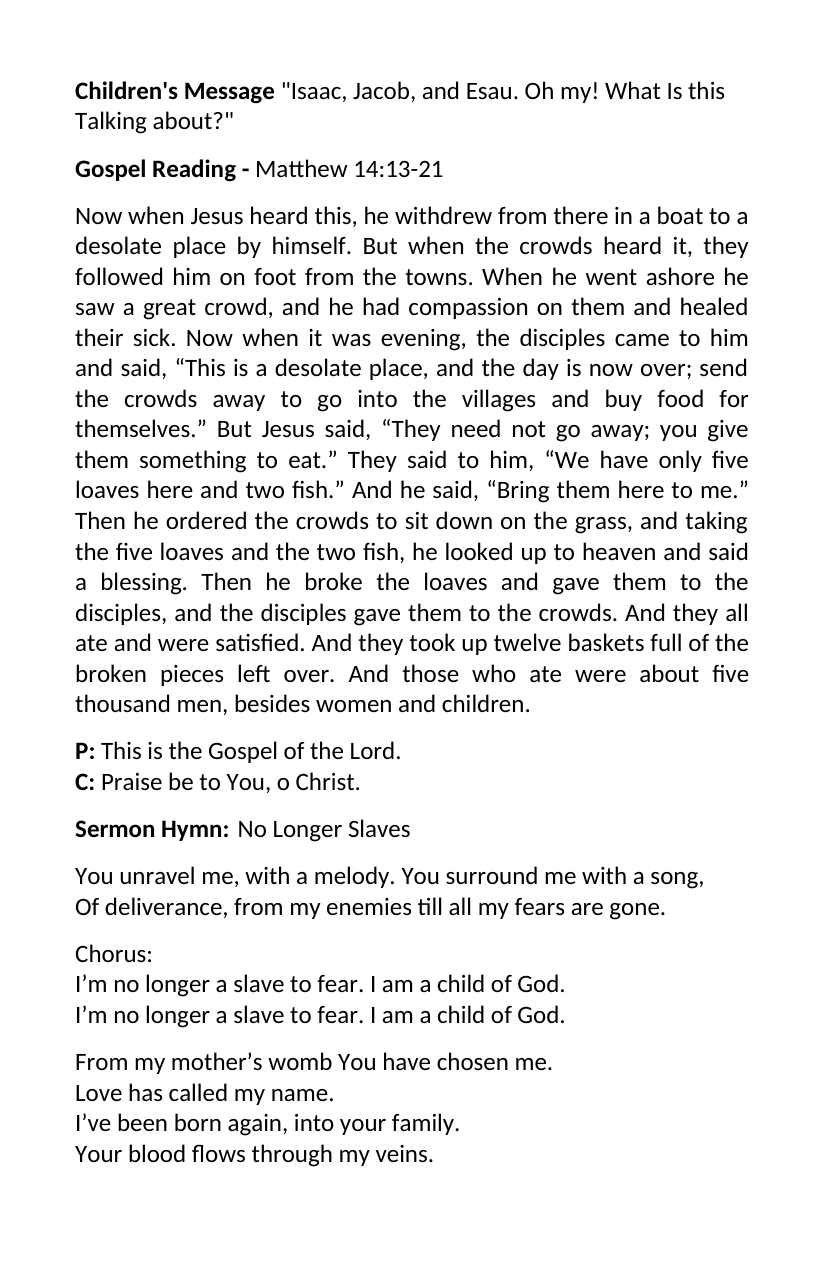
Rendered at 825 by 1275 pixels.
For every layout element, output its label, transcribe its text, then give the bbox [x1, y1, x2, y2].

text You unravel me, with a melody. You surround me with a song, Of deliverance, from my enemies till all my fears are gone. [75, 860, 750, 921]
text Sermon Hymn: No Longer Slaves [75, 813, 750, 844]
text P: This is the Gospel of the Lord. C: Praise be to You, o Christ. [75, 735, 750, 796]
text Gospel Reading - Matthew 14:13-21 [75, 153, 750, 183]
text Children's Message "Isaac, Jacob, and Esau. Oh my! What Is this Talking about?" [75, 75, 750, 136]
text Now when Jesus heard this, he withdrew from there in a boat to a desolate place by himself. But when the crowds heard it, they followed him on foot from the towns. When he went ashore he saw a great crowd, and he had compassion on them and healed their sick. Now when it was evening, the disciples came to him and said, “This is a desolate place, and the day is now over; send the crowds away to go into the villages and buy food for themselves.” But Jesus said, “They need not go away; you give them something to eat.” They said to him, “We have only five loaves here and two fish.” And he said, “Bring them here to me.” Then he ordered the crowds to sit down on the grass, and taking the five loaves and the two fish, he looked up to heaven and said a blessing. Then he broke the loaves and gave them to the disciples, and the disciples gave them to the crowds. And they all ate and were satisfied. And they took up twelve baskets full of the broken pieces left over. And those who ate were about five thousand men, besides women and children. [75, 200, 750, 719]
text Chorus: I’m no longer a slave to fear. I am a child of God. I’m no longer a slave to fear. I am a child of God. [75, 938, 750, 1029]
text From my mother’s womb You have chosen me. Love has called my name. I’ve been born again, into your family. Your blood flows through my veins. [75, 1046, 750, 1168]
